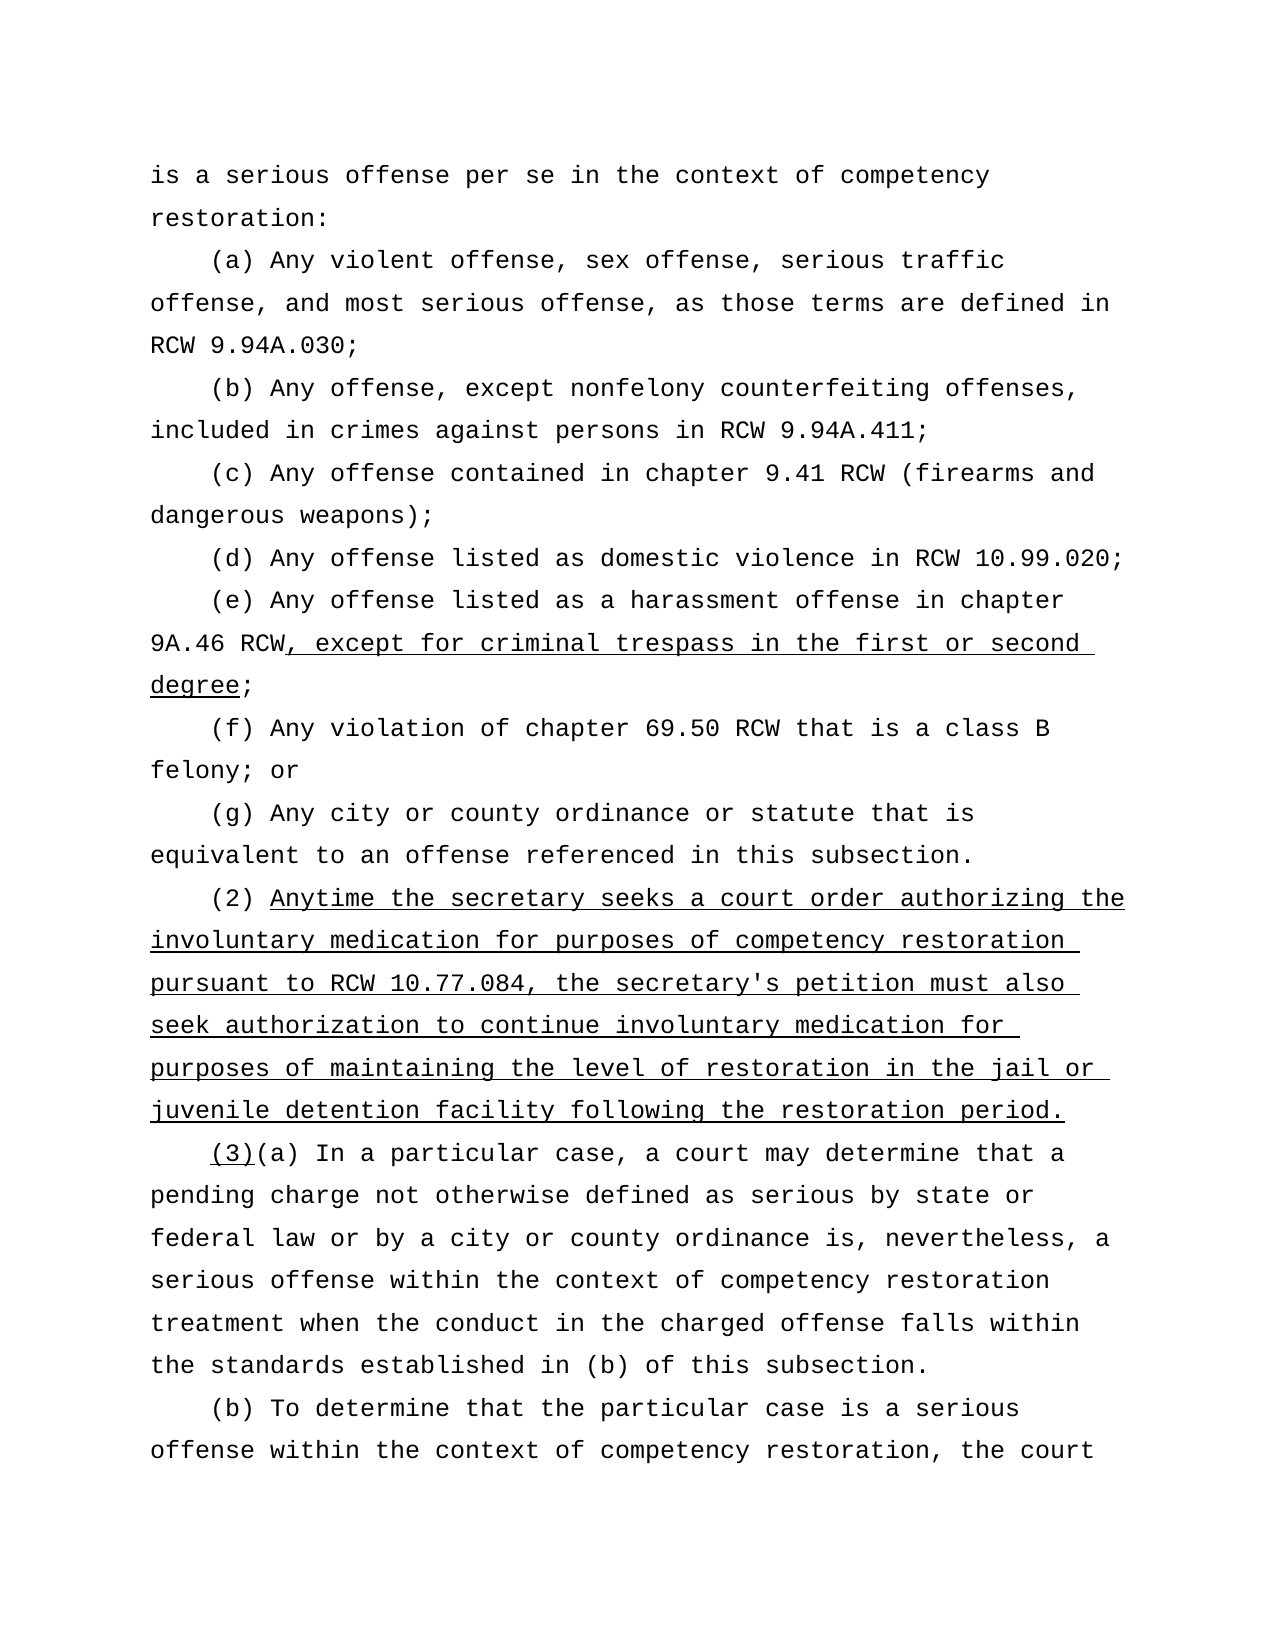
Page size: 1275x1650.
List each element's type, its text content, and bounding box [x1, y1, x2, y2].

text (3)(a) In a particular case, a court may determine that a pending charge not otherwise defined as serious by state or federal law or by a city or county ordinance is, nevertheless, a serious offense within the context of competency restoration treatment when the conduct in the charged offense falls within the standards established in (b) of this subsection. [150, 1127, 1125, 1382]
text (a) Any violent offense, sex offense, serious traffic offense, and most serious offense, as those terms are defined in RCW 9.94A.030; [150, 235, 1125, 362]
text (c) Any offense contained in chapter 9.41 RCW (firearms and dangerous weapons); [150, 447, 1125, 532]
text (e) Any offense listed as a harassment offense in chapter 9A.46 RCW, except for criminal trespass in the first or second degree; [150, 575, 1125, 702]
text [150, 1382, 1125, 1467]
text (g) Any city or county ordinance or statute that is equivalent to an offense referenced in this subsection. [150, 787, 1125, 872]
text (b) Any offense, except nonfelony counterfeiting offenses, included in crimes against persons in RCW 9.94A.411; [150, 362, 1125, 447]
text (2) Anytime the secretary seeks a court order authorizing the involuntary medication for purposes of competency restoration pursuant to RCW 10.77.084, the secretary's petition must also seek authorization to continue involuntary medication for purposes of maintaining the level of restoration in the jail or juvenile detention facility following the restoration period. [150, 872, 1125, 1127]
text (f) Any violation of chapter 69.50 RCW that is a class B felony; or [150, 702, 1125, 787]
text (d) Any offense listed as domestic violence in RCW 10.99.020; [150, 532, 1125, 575]
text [150, 150, 1125, 235]
